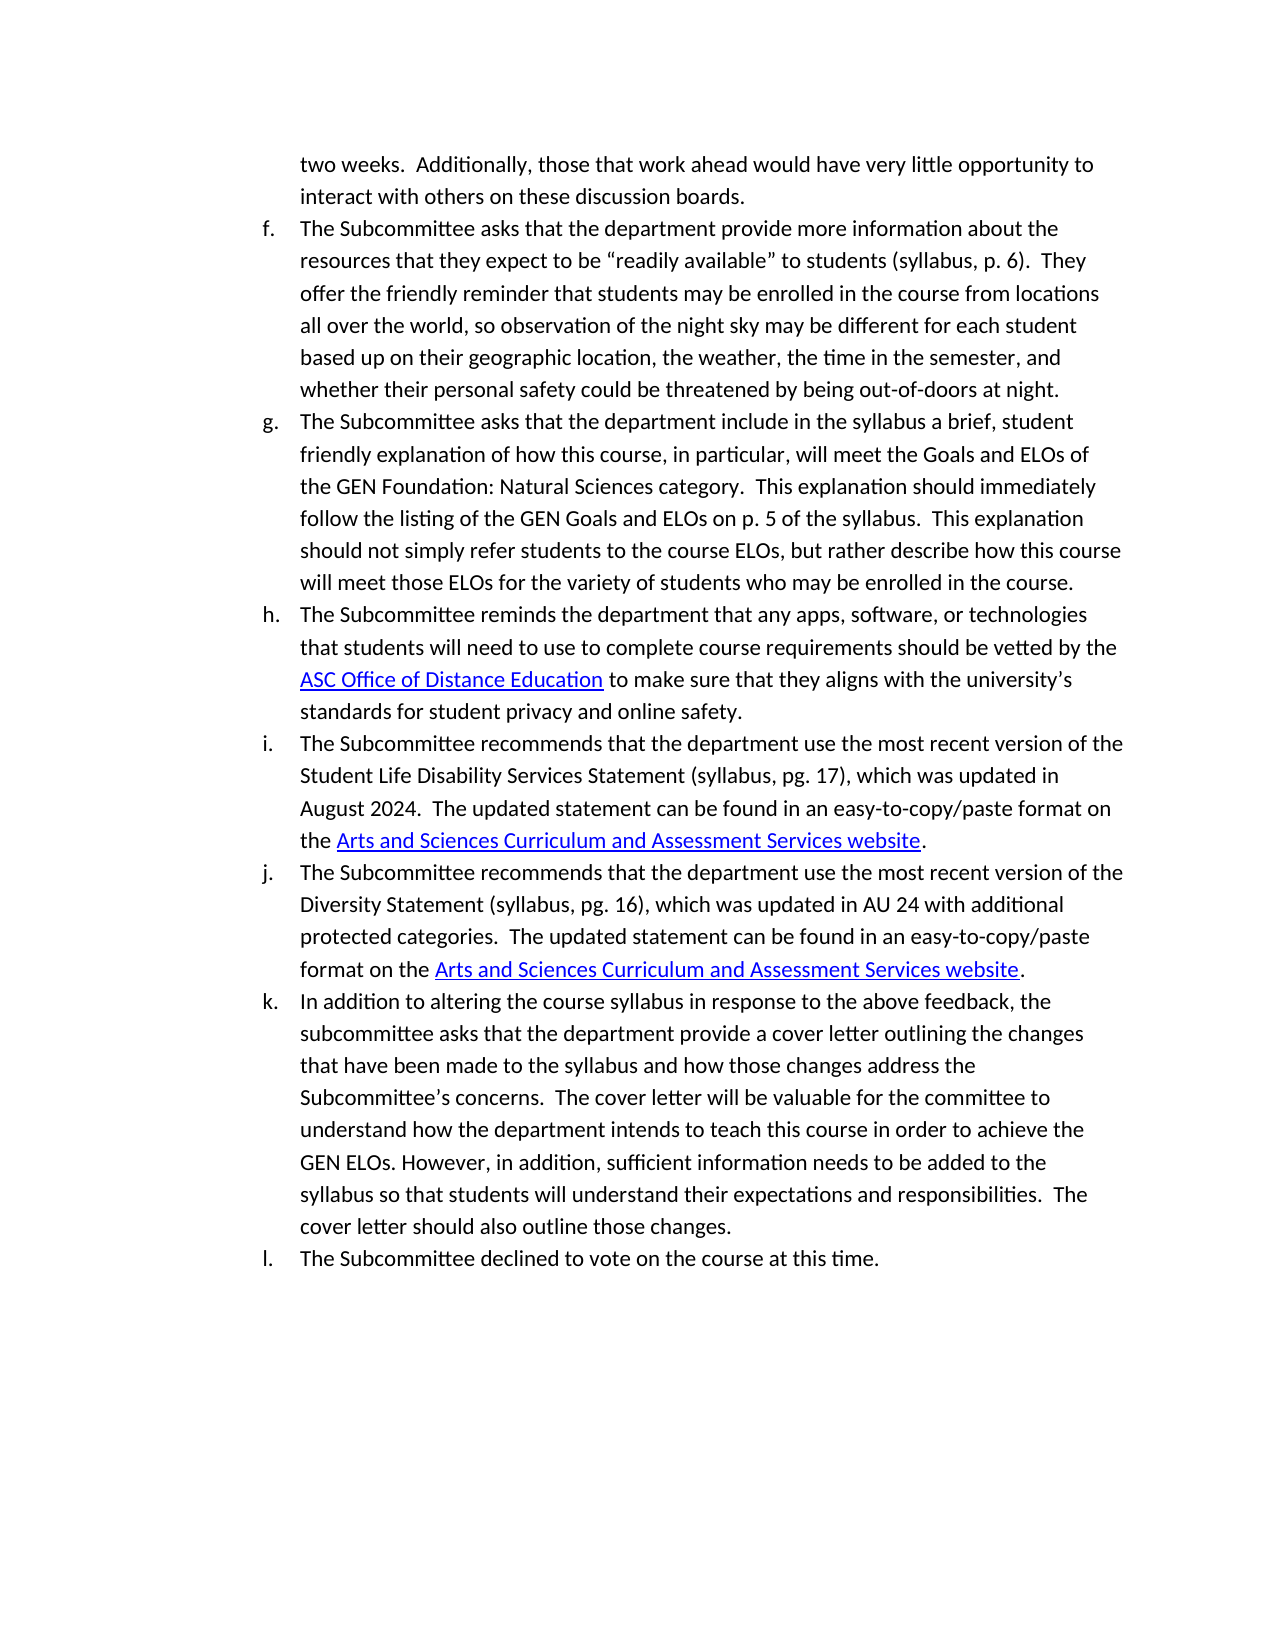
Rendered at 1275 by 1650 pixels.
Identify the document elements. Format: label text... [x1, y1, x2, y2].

list The Subcommittee declined to vote on the course at this time. [262, 1244, 1125, 1272]
list The Subcommittee asks that the department provide more information about the resources that they expect to be “readily available” to students (syllabus, p. 6). They offer the friendly reminder that students may be enrolled in the course from locations all over the world, so observation of the night sky may be different for each student based up on their geographic location, the weather, the time in the semester, and whether their personal safety could be threatened by being out-of-doors at night. [262, 214, 1125, 403]
list The Subcommittee reminds the department that any apps, software, or technologies that students will need to use to complete course requirements should be vetted by the ASC Office of Distance Education to make sure that they aligns with the university’s standards for student privacy and online safety. [262, 601, 1125, 725]
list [262, 150, 1125, 210]
list The Subcommittee recommends that the department use the most recent version of the Diversity Statement (syllabus, pg. 16), which was updated in AU 24 with additional protected categories. The updated statement can be found in an easy-to-copy/paste format on the Arts and Sciences Curriculum and Assessment Services website. [262, 858, 1125, 983]
list The Subcommittee asks that the department include in the syllabus a brief, student friendly explanation of how this course, in particular, will meet the Goals and ELOs of the GEN Foundation: Natural Sciences category. This explanation should immediately follow the listing of the GEN Goals and ELOs on p. 5 of the syllabus. This explanation should not simply refer students to the course ELOs, but rather describe how this course will meet those ELOs for the variety of students who may be enrolled in the course. [262, 407, 1125, 596]
list The Subcommittee recommends that the department use the most recent version of the Student Life Disability Services Statement (syllabus, pg. 17), which was updated in August 2024. The updated statement can be found in an easy-to-copy/paste format on the Arts and Sciences Curriculum and Assessment Services website. [262, 729, 1125, 854]
list In addition to altering the course syllabus in response to the above feedback, the subcommittee asks that the department provide a cover letter outlining the changes that have been made to the syllabus and how those changes address the Subcommittee’s concerns. The cover letter will be valuable for the committee to understand how the department intends to teach this course in order to achieve the GEN ELOs. However, in addition, sufficient information needs to be added to the syllabus so that students will understand their expectations and responsibilities. The cover letter should also outline those changes. [262, 987, 1125, 1240]
